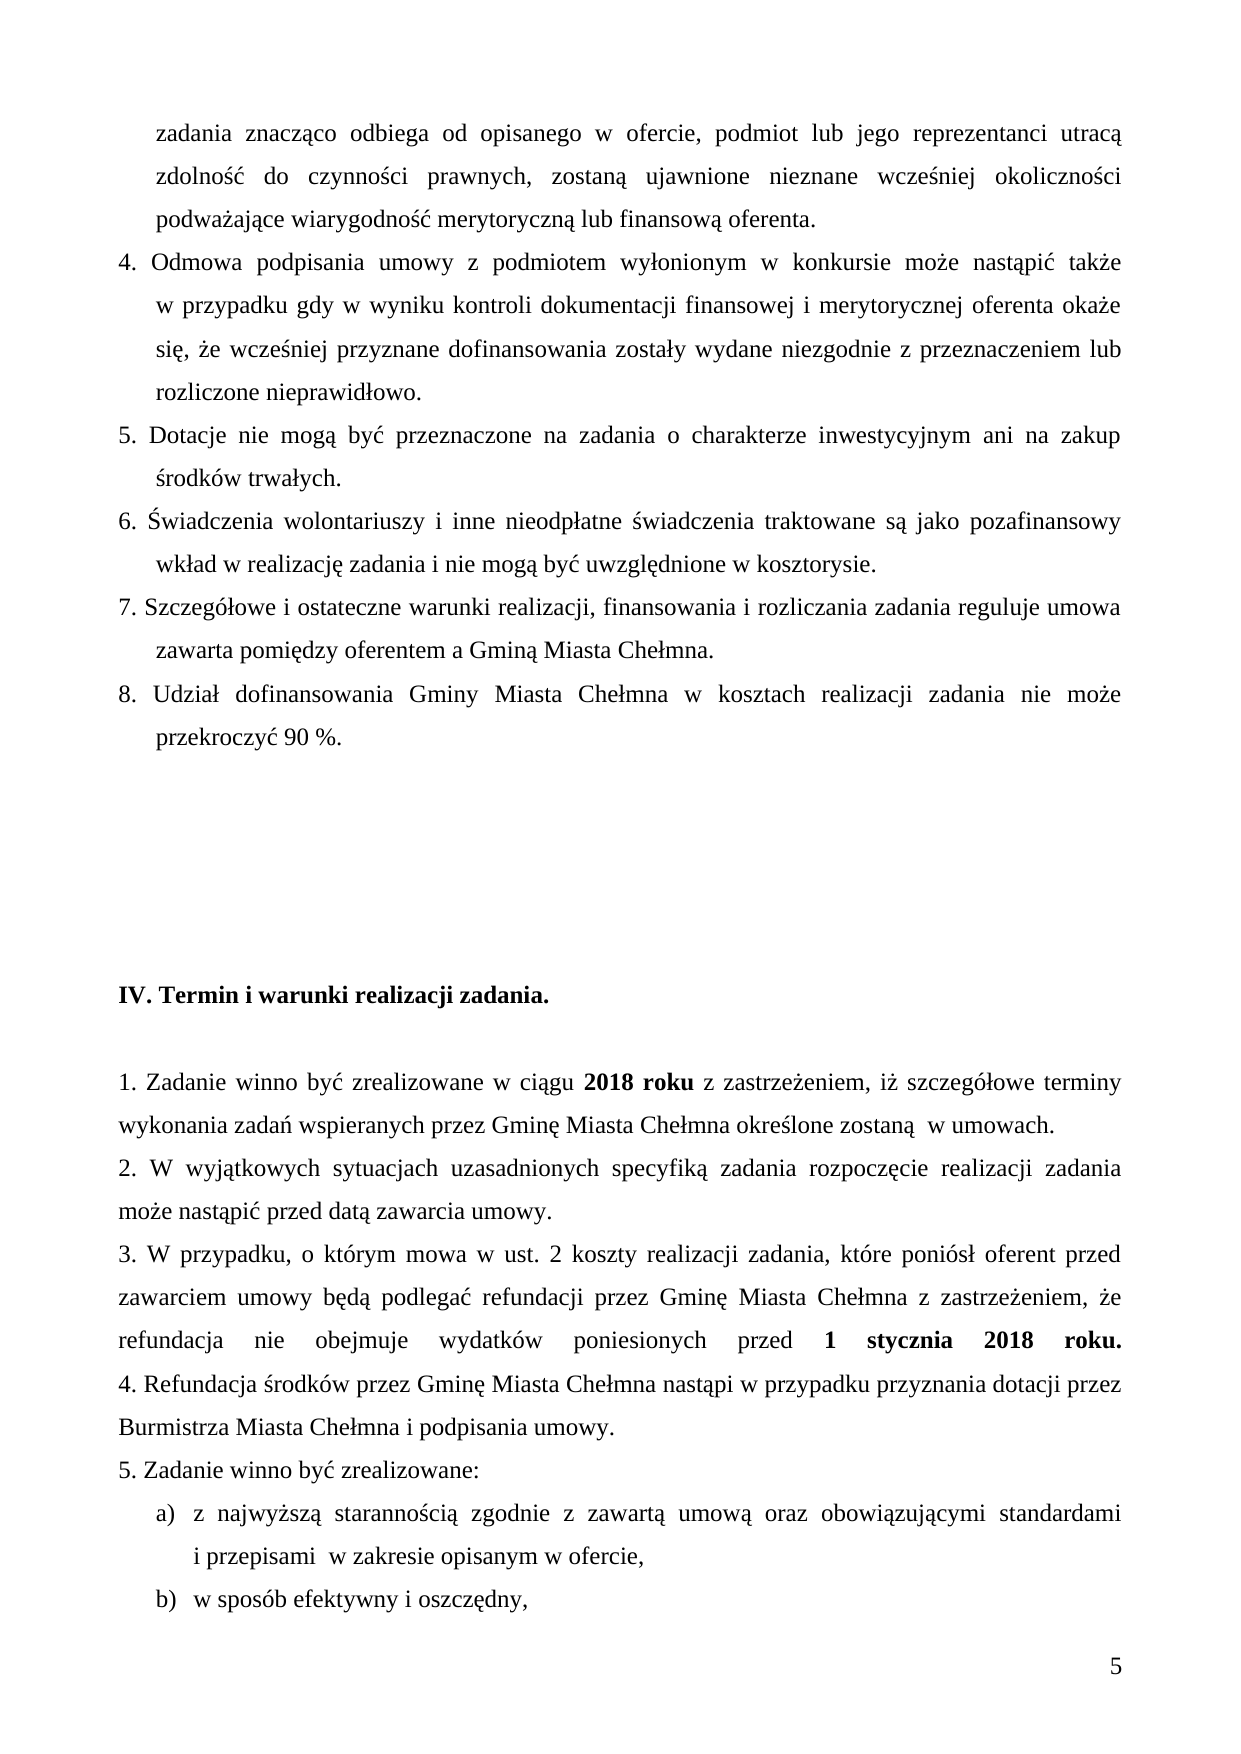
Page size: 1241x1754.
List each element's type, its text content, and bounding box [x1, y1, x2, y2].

list Odmowa podpisania umowy z podmiotem wyłonionym w konkursie może nastąpić także w przypadku gdy w wyniku kontroli dokumentacji finansowej i merytorycznej oferenta okaże się, że wcześniej przyznane dofinansowania zostały wydane niezgodnie z przeznaczeniem lub rozliczone nieprawidłowo. [118, 247, 1122, 406]
text 3. W przypadku, o którym mowa w ust. 2 koszty realizacji zadania, które poniósł oferent przed zawarciem umowy będą podlegać refundacji przez Gminę Miasta Chełmna z zastrzeżeniem, że refundacja nie obejmuje wydatków poniesionych przed 1 stycznia 2018 roku. 4. Refundacja środków przez Gminę Miasta Chełmna nastąpi w przypadku przyznania dotacji przez Burmistrza Miasta Chełmna i podpisania umowy. [118, 1239, 1122, 1441]
list z najwyższą starannością zgodnie z zawartą umową oraz obowiązującymi standardami i przepisami w zakresie opisanym w ofercie, [156, 1498, 1122, 1570]
text IV. Termin i warunki realizacji zadania. [118, 981, 1122, 1009]
list Dotacje nie mogą być przeznaczone na zadania o charakterze inwestycyjnym ani na zakup środków trwałych. [118, 420, 1122, 492]
text 1. Zadanie winno być zrealizowane w ciągu 2018 roku z zastrzeżeniem, iż szczegółowe terminy wykonania zadań wspieranych przez Gminę Miasta Chełmna określone zostaną w umowach. [118, 1067, 1122, 1139]
text 2. W wyjątkowych sytuacjach uzasadnionych specyfiką zadania rozpoczęcie realizacji zadania może nastąpić przed datą zawarcia umowy. [118, 1153, 1122, 1225]
text 5. Zadanie winno być zrealizowane: [118, 1455, 1122, 1484]
list Szczegółowe i ostateczne warunki realizacji, finansowania i rozliczania zadania reguluje umowa zawarta pomiędzy oferentem a Gminą Miasta Chełmna. [118, 592, 1122, 664]
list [118, 118, 1122, 233]
list w sposób efektywny i oszczędny, [156, 1584, 1122, 1613]
list Udział dofinansowania Gminy Miasta Chełmna w kosztach realizacji zadania nie może przekroczyć 90 %. [118, 679, 1122, 751]
list Świadczenia wolontariuszy i inne nieodpłatne świadczenia traktowane są jako pozafinansowy wkład w realizację zadania i nie mogą być uwzględnione w kosztorysie. [118, 506, 1122, 578]
